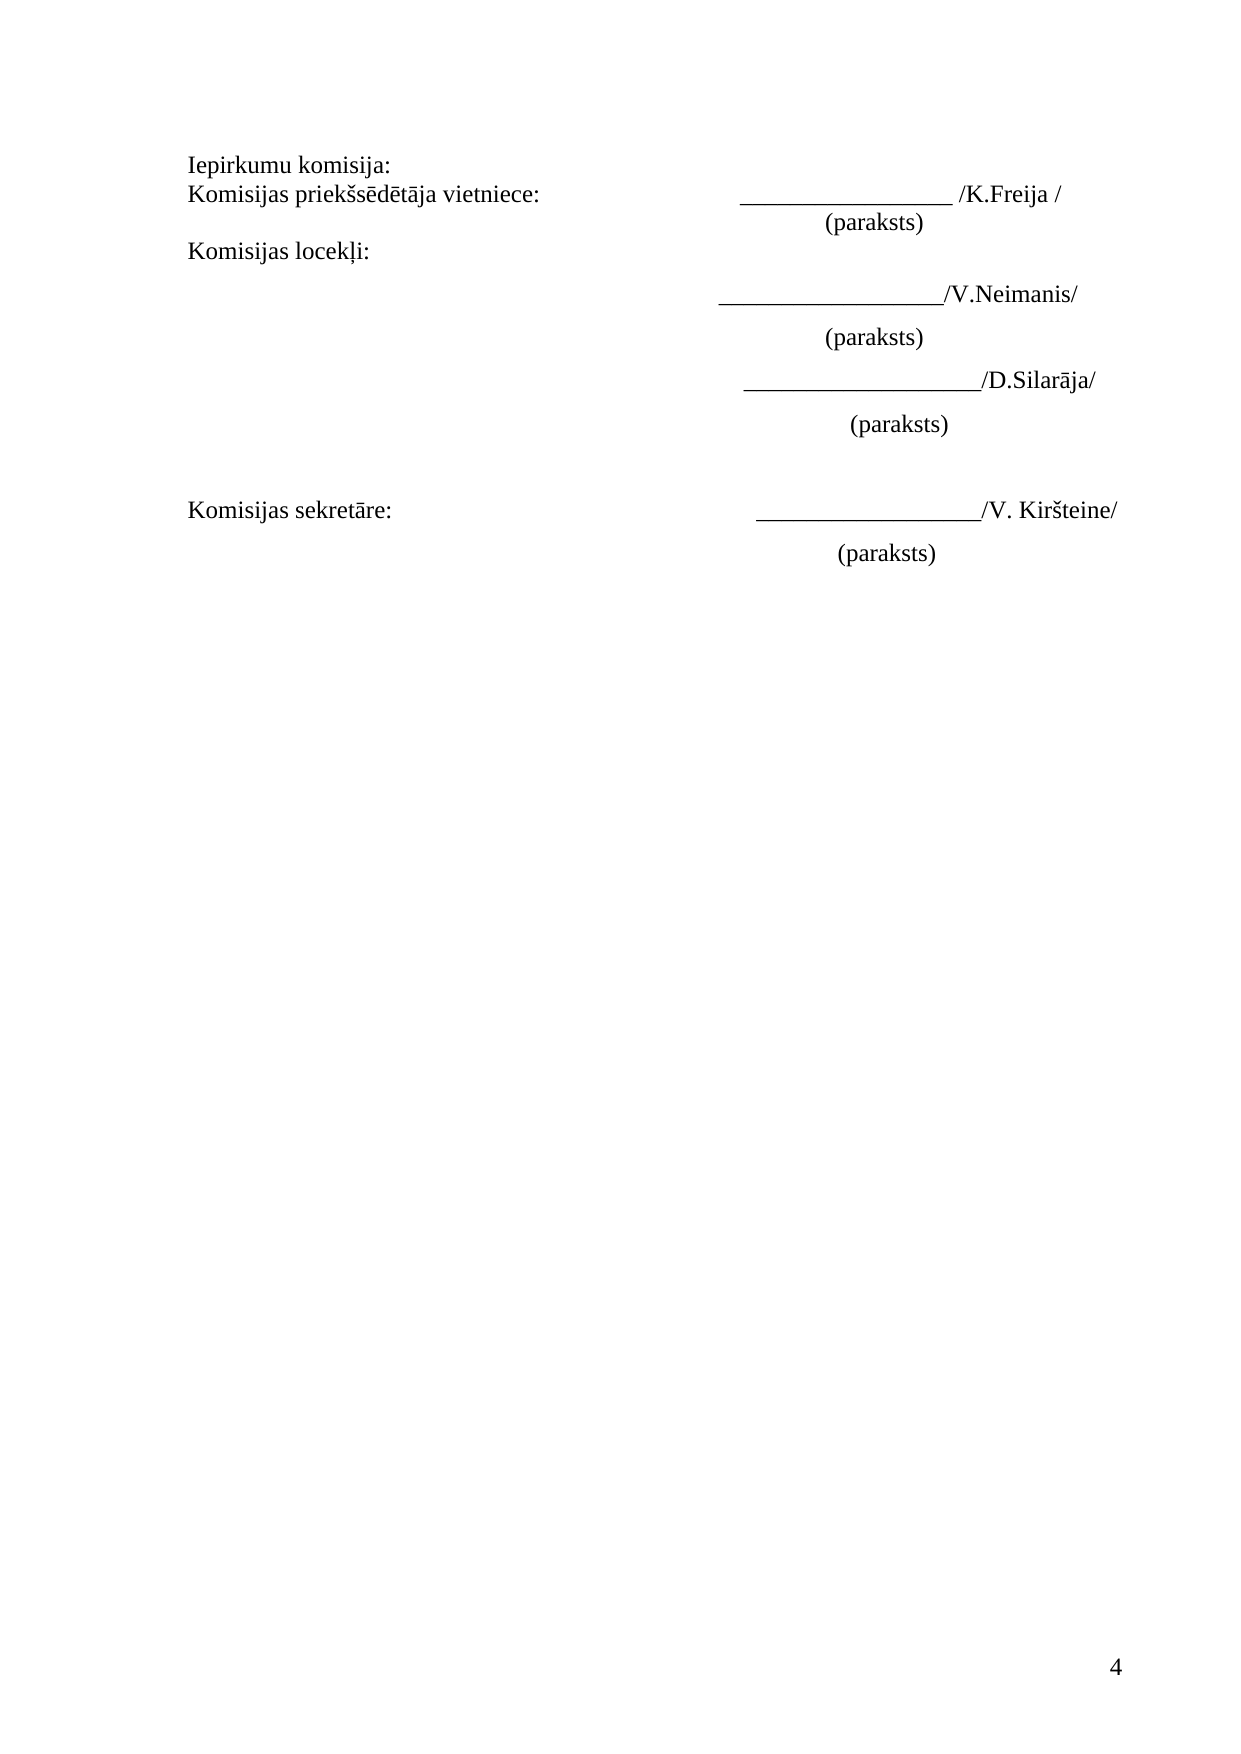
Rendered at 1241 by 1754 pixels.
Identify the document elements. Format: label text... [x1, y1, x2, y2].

text ___________________/D.Silarāja/ [187, 366, 1176, 394]
text (paraksts) [187, 207, 1122, 236]
text (paraksts) [187, 409, 1176, 437]
text Komisijas locekļi: [187, 236, 1122, 265]
text (paraksts) [187, 322, 1122, 351]
text Iepirkumu komisija: [187, 150, 1122, 179]
text __________________/V.Neimanis/ [187, 279, 1122, 308]
text Komisijas priekšsēdētāja vietniece: _________________ /K.Freija / [187, 179, 1122, 207]
text (paraksts) [187, 538, 1122, 567]
text Komisijas sekretāre: __________________/V. Kiršteine/ [187, 495, 1122, 524]
